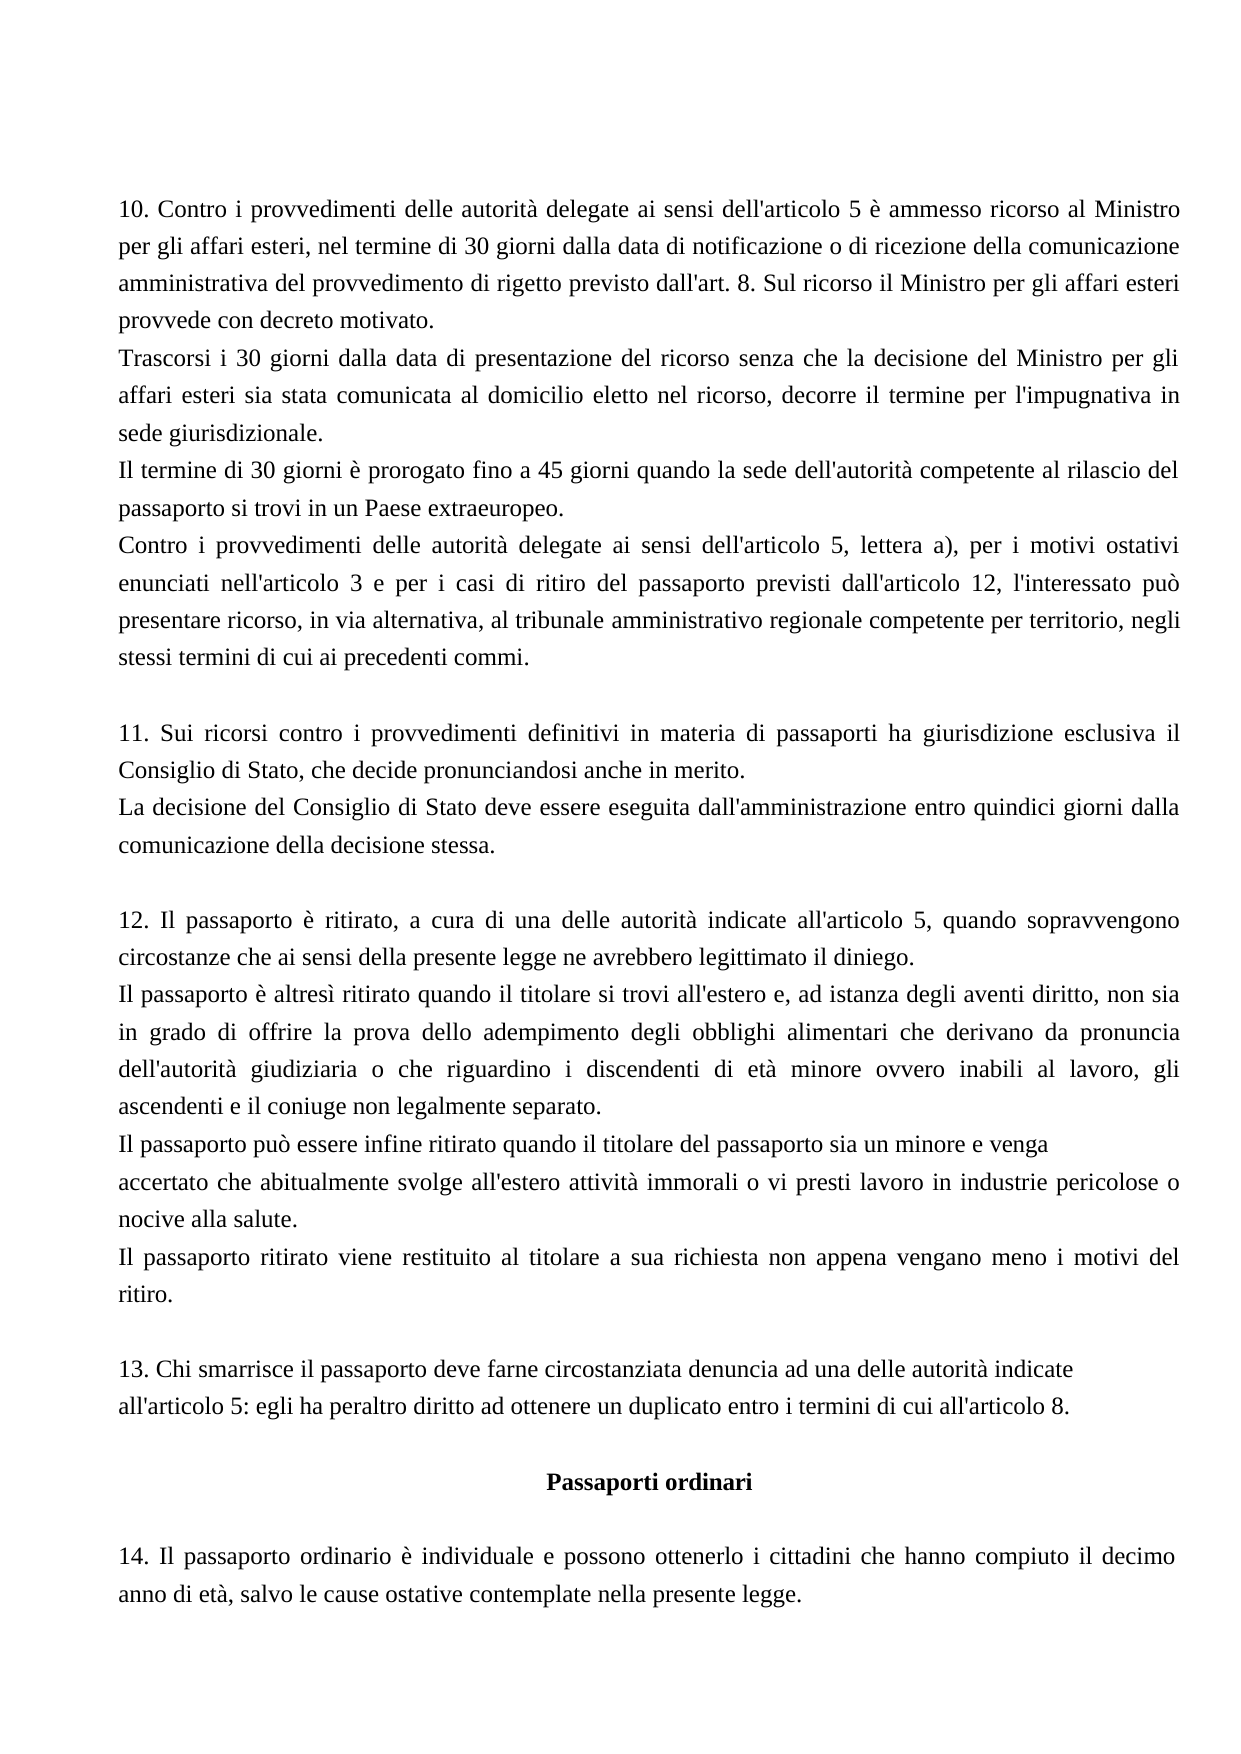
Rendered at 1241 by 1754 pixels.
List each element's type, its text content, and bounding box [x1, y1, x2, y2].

text Il passaporto ritirato viene restituito al titolare a sua richiesta non appena vengano meno i motivi del ritiro. [118, 1242, 1181, 1308]
list Contro i provvedimenti delle autorità delegate ai sensi dell'articolo 5 è ammesso ricorso al Ministro per gli affari esteri, nel termine di 30 giorni dalla data di notificazione o di ricezione della comunicazione amministrativa del provvedimento di rigetto previsto dall'art. 8. Sul ricorso il Ministro per gli affari esteri provvede con decreto motivato. [118, 194, 1181, 334]
subtitle Passaporti ordinari [107, 1467, 1192, 1495]
text accertato che abitualmente svolge all'estero attività immorali o vi presti lavoro in industrie pericolose o nocive alla salute. [118, 1167, 1181, 1233]
text Il passaporto è altresì ritirato quando il titolare si trovi all'estero e, ad istanza degli aventi diritto, non sia in grado di offrire la prova dello adempimento degli obblighi alimentari che derivano da pronuncia dell'autorità giudiziaria o che riguardino i discendenti di età minore ovvero inabili al lavoro, gli ascendenti e il coniuge non legalmente separato. [118, 979, 1181, 1120]
text Il termine di 30 giorni è prorogato fino a 45 giorni quando la sede dell'autorità competente al rilascio del passaporto si trovi in un Paese extraeuropeo. [118, 456, 1181, 522]
list Il passaporto ordinario è individuale e possono ottenerlo i cittadini che hanno compiuto il decimo anno di età, salvo le cause ostative contemplate nella presente legge. [118, 1541, 1181, 1607]
text Trascorsi i 30 giorni dalla data di presentazione del ricorso senza che la decisione del Ministro per gli affari esteri sia stata comunicata al domicilio eletto nel ricorso, decorre il termine per l'impugnativa in sede giurisdizionale. [118, 343, 1181, 447]
text Il passaporto può essere infine ritirato quando il titolare del passaporto sia un minore e venga [118, 1129, 1192, 1158]
text La decisione del Consiglio di Stato deve essere eseguita dall'amministrazione entro quindici giorni dalla comunicazione della decisione stessa. [118, 792, 1181, 858]
list Chi smarrisce il passaporto deve farne circostanziata denuncia ad una delle autorità indicate all'articolo 5: egli ha peraltro diritto ad ottenere un duplicato entro i termini di cui all'articolo 8. [118, 1354, 1076, 1420]
text Contro i provvedimenti delle autorità delegate ai sensi dell'articolo 5, lettera a), per i motivi ostativi enunciati nell'articolo 3 e per i casi di ritiro del passaporto previsti dall'articolo 12, l'interessato può presentare ricorso, in via alternativa, al tribunale amministrativo regionale competente per territorio, negli stessi termini di cui ai precedenti commi. [118, 530, 1181, 671]
list Il passaporto è ritirato, a cura di una delle autorità indicate all'articolo 5, quando sopravvengono circostanze che ai sensi della presente legge ne avrebbero legittimato il diniego. [118, 905, 1181, 971]
list Sui ricorsi contro i provvedimenti definitivi in materia di passaporti ha giurisdizione esclusiva il Consiglio di Stato, che decide pronunciandosi anche in merito. [118, 718, 1181, 784]
